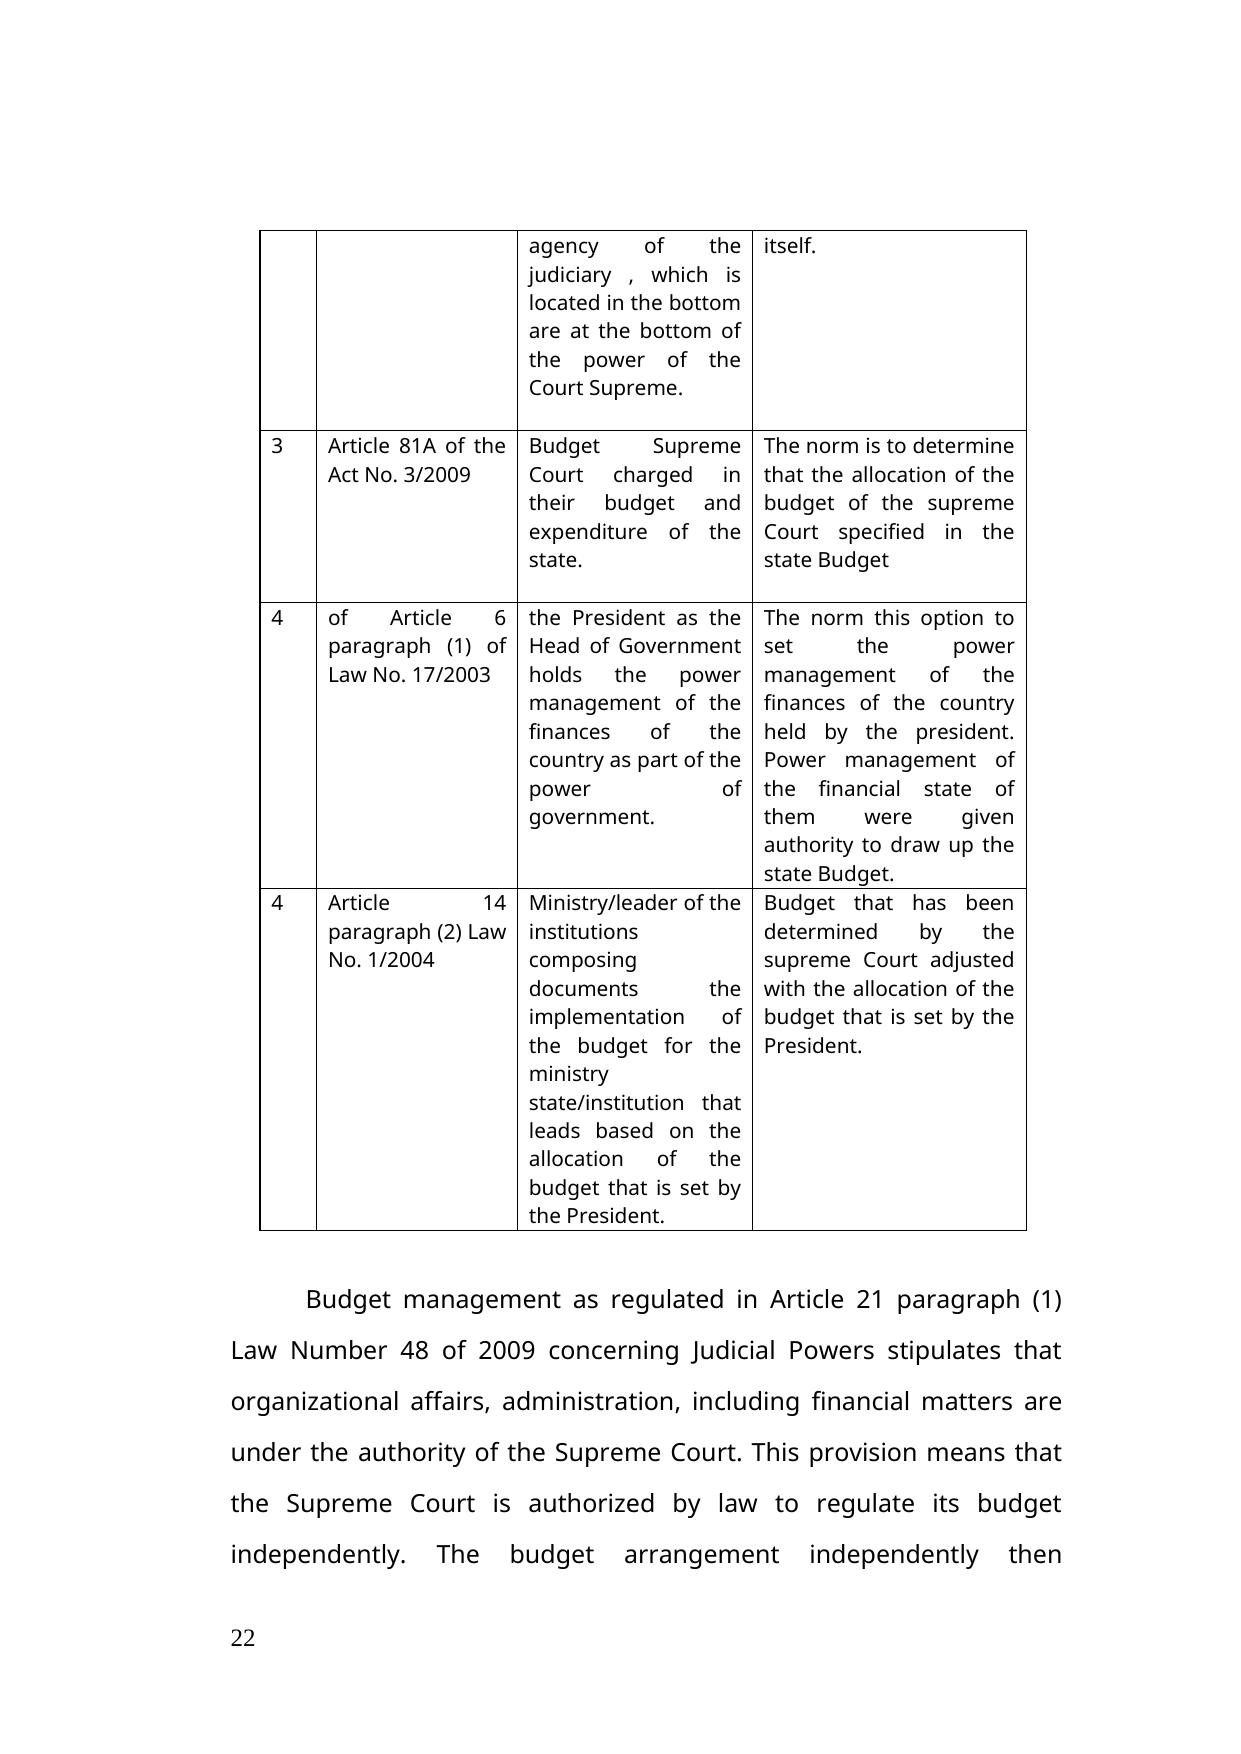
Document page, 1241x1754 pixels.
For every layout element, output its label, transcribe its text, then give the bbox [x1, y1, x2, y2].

table_cell Ministry/leader of the institutions composing documents the implementation of the budget for the ministry state/institution that leads based on the allocation of the budget that is set by the President. [518, 889, 752, 1230]
table_cell 4 [261, 889, 316, 1230]
table_cell 2 [261, 231, 316, 430]
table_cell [518, 231, 752, 430]
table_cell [753, 231, 1026, 430]
table_cell the President as the Head of Government holds the power management of the finances of the country as part of the power of government. [518, 603, 752, 887]
table_cell Budget Supreme Court charged in their budget and expenditure of the state. [518, 431, 752, 602]
table_cell The norm is to determine that the allocation of the budget of the supreme Court specified in the state Budget [753, 431, 1026, 602]
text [230, 1282, 1063, 1571]
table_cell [317, 231, 517, 430]
table_cell Article 81A of the Act No. 3/2009 [317, 431, 517, 602]
table_cell The norm this option to set the power management of the finances of the country held by the president. Power management of the financial state of them were given authority to draw up the state Budget. [753, 603, 1026, 887]
table_cell Article 14 paragraph (2) Law No. 1/2004 [317, 889, 517, 1230]
table_cell of Article 6 paragraph (1) of Law No. 17/2003 [317, 603, 517, 887]
table_cell 4 [261, 603, 316, 887]
table_cell 3 [261, 431, 316, 602]
table_cell Budget that has been determined by the supreme Court adjusted with the allocation of the budget that is set by the President. [753, 889, 1026, 1230]
